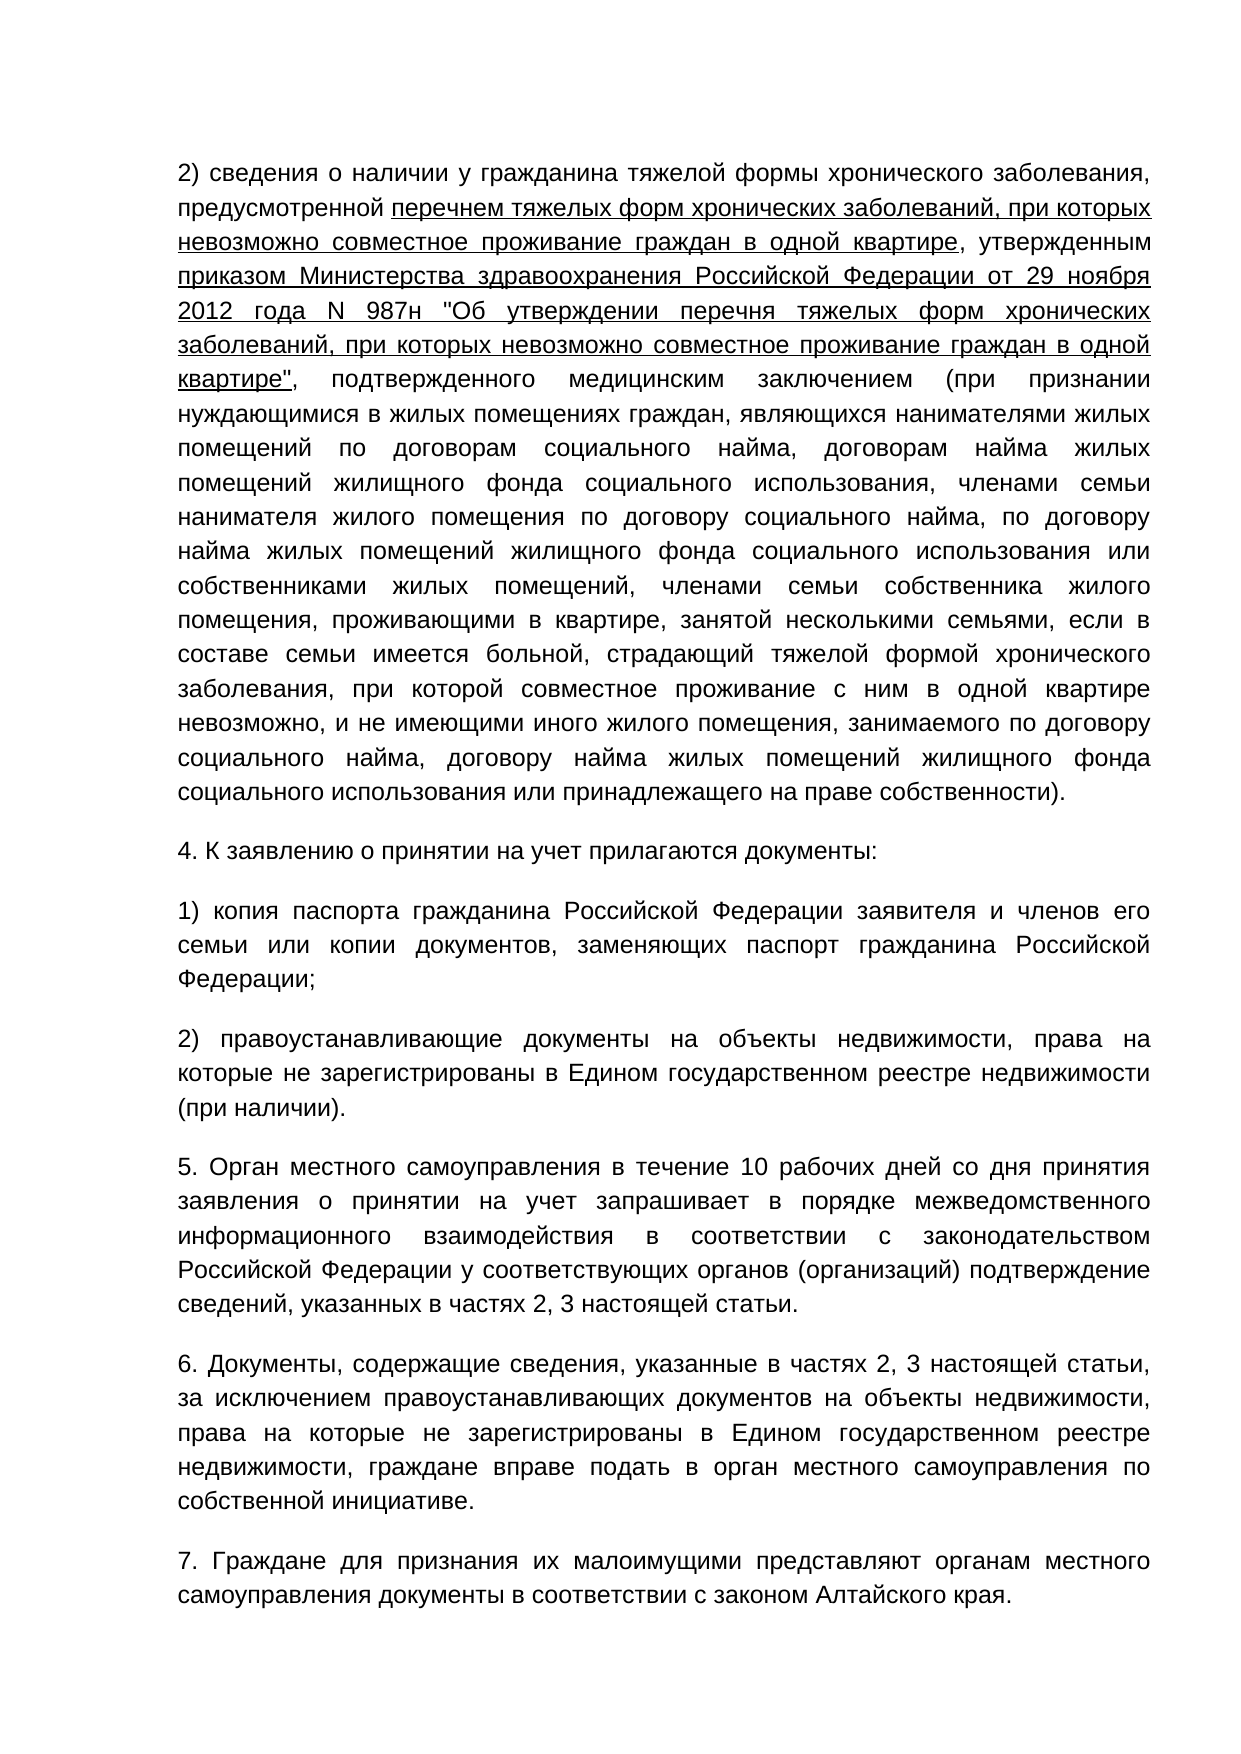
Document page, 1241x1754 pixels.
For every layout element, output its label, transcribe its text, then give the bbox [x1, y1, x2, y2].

text 7. Граждане для признания их малоимущими представляют органам местного самоуправления документы в соответствии с законом Алтайского края. [177, 1540, 1152, 1609]
text 6. Документы, содержащие сведения, указанные в частях 2, 3 настоящей статьи, за исключением правоустанавливающих документов на объекты недвижимости, права на которые не зарегистрированы в Едином государственном реестре недвижимости, граждане вправе подать в орган местного самоуправления по собственной инициативе. [177, 1343, 1152, 1515]
text 2) сведения о наличии у гражданина тяжелой формы хронического заболевания, предусмотренной перечнем тяжелых форм хронических заболеваний, при которых невозможно совместное проживание граждан в одной квартире, утвержденным приказом Министерства здравоохранения Российской Федерации от 29 ноября 2012 года N 987н "Об утверждении перечня тяжелых форм хронических заболеваний, при которых невозможно совместное проживание граждан в одной квартире", подтвержденного медицинским заключением (при признании нуждающимися в жилых помещениях граждан, являющихся нанимателями жилых помещений по договорам социального найма, договорам найма жилых помещений жилищного фонда социального использования, членами семьи нанимателя жилого помещения по договору социального найма, по договору найма жилых помещений жилищного фонда социального использования или собственниками жилых помещений, членами семьи собственника жилого помещения, проживающими в квартире, занятой несколькими семьями, если в составе семьи имеется больной, страдающий тяжелой формой хронического заболевания, при которой совместное проживание с ним в одной квартире невозможно, и не имеющими иного жилого помещения, занимаемого по договору социального найма, договору найма жилых помещений жилищного фонда социального использования или принадлежащего на праве собственности). [177, 152, 1152, 806]
text 5. Орган местного самоуправления в течение 10 рабочих дней со дня принятия заявления о принятии на учет запрашивает в порядке межведомственного информационного взаимодействия в соответствии с законодательством Российской Федерации у соответствующих органов (организаций) подтверждение сведений, указанных в частях 2, 3 настоящей статьи. [177, 1146, 1152, 1318]
text 4. К заявлению о принятии на учет прилагаются документы: [177, 831, 1152, 865]
text 1) копия паспорта гражданина Российской Федерации заявителя и членов его семьи или копии документов, заменяющих паспорт гражданина Российской Федерации; [177, 890, 1152, 993]
text 2) правоустанавливающие документы на объекты недвижимости, права на которые не зарегистрированы в Едином государственном реестре недвижимости (при наличии). [177, 1018, 1152, 1121]
